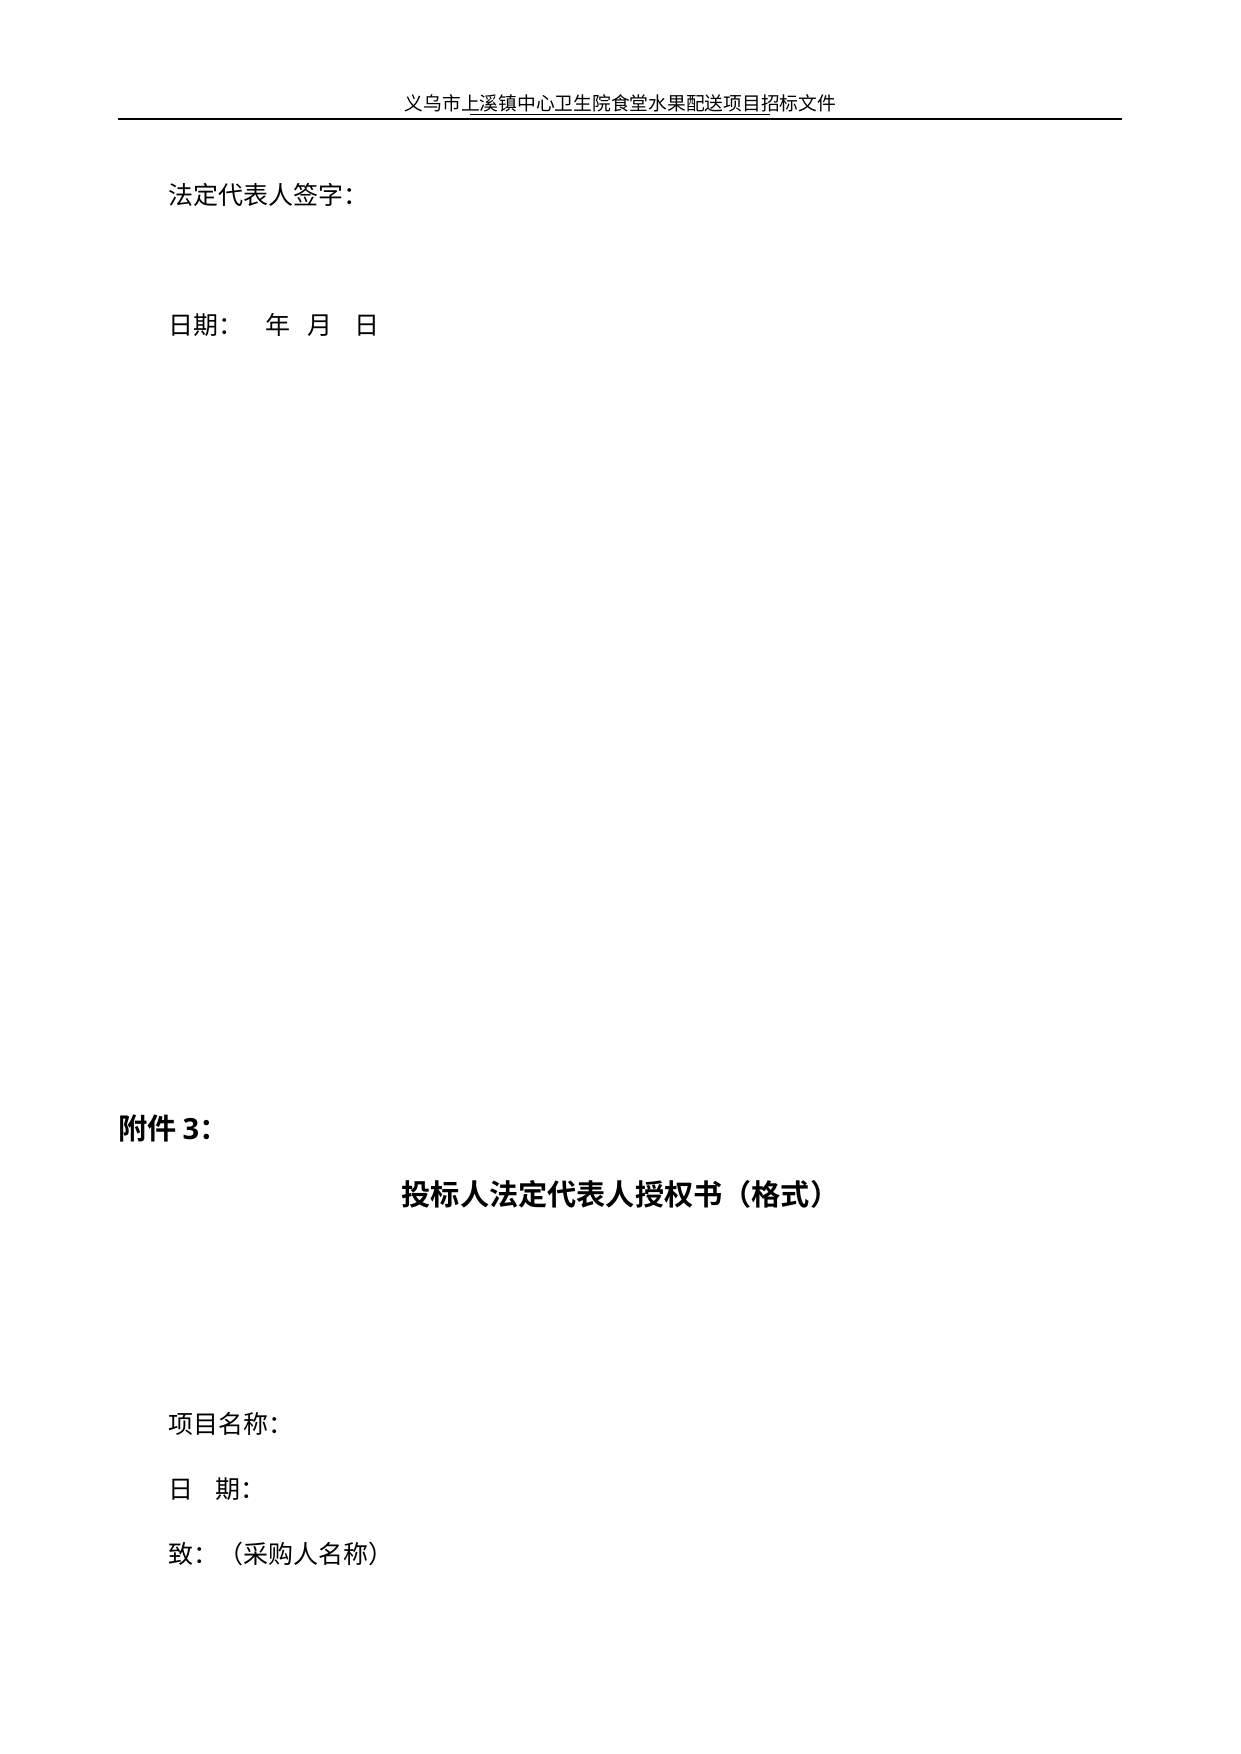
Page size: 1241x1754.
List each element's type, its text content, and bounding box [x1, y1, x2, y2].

text 项目名称： [118, 1390, 1122, 1455]
text 投标人法定代表人授权书（格式） [118, 1160, 1122, 1225]
text 日 期： [118, 1455, 1122, 1520]
text 致：（采购人名称） [118, 1520, 1122, 1585]
text 法定代表人签字： [118, 161, 1122, 226]
text 附件3： [118, 1095, 1122, 1160]
text 日期： 年 月 日 [118, 291, 1122, 356]
